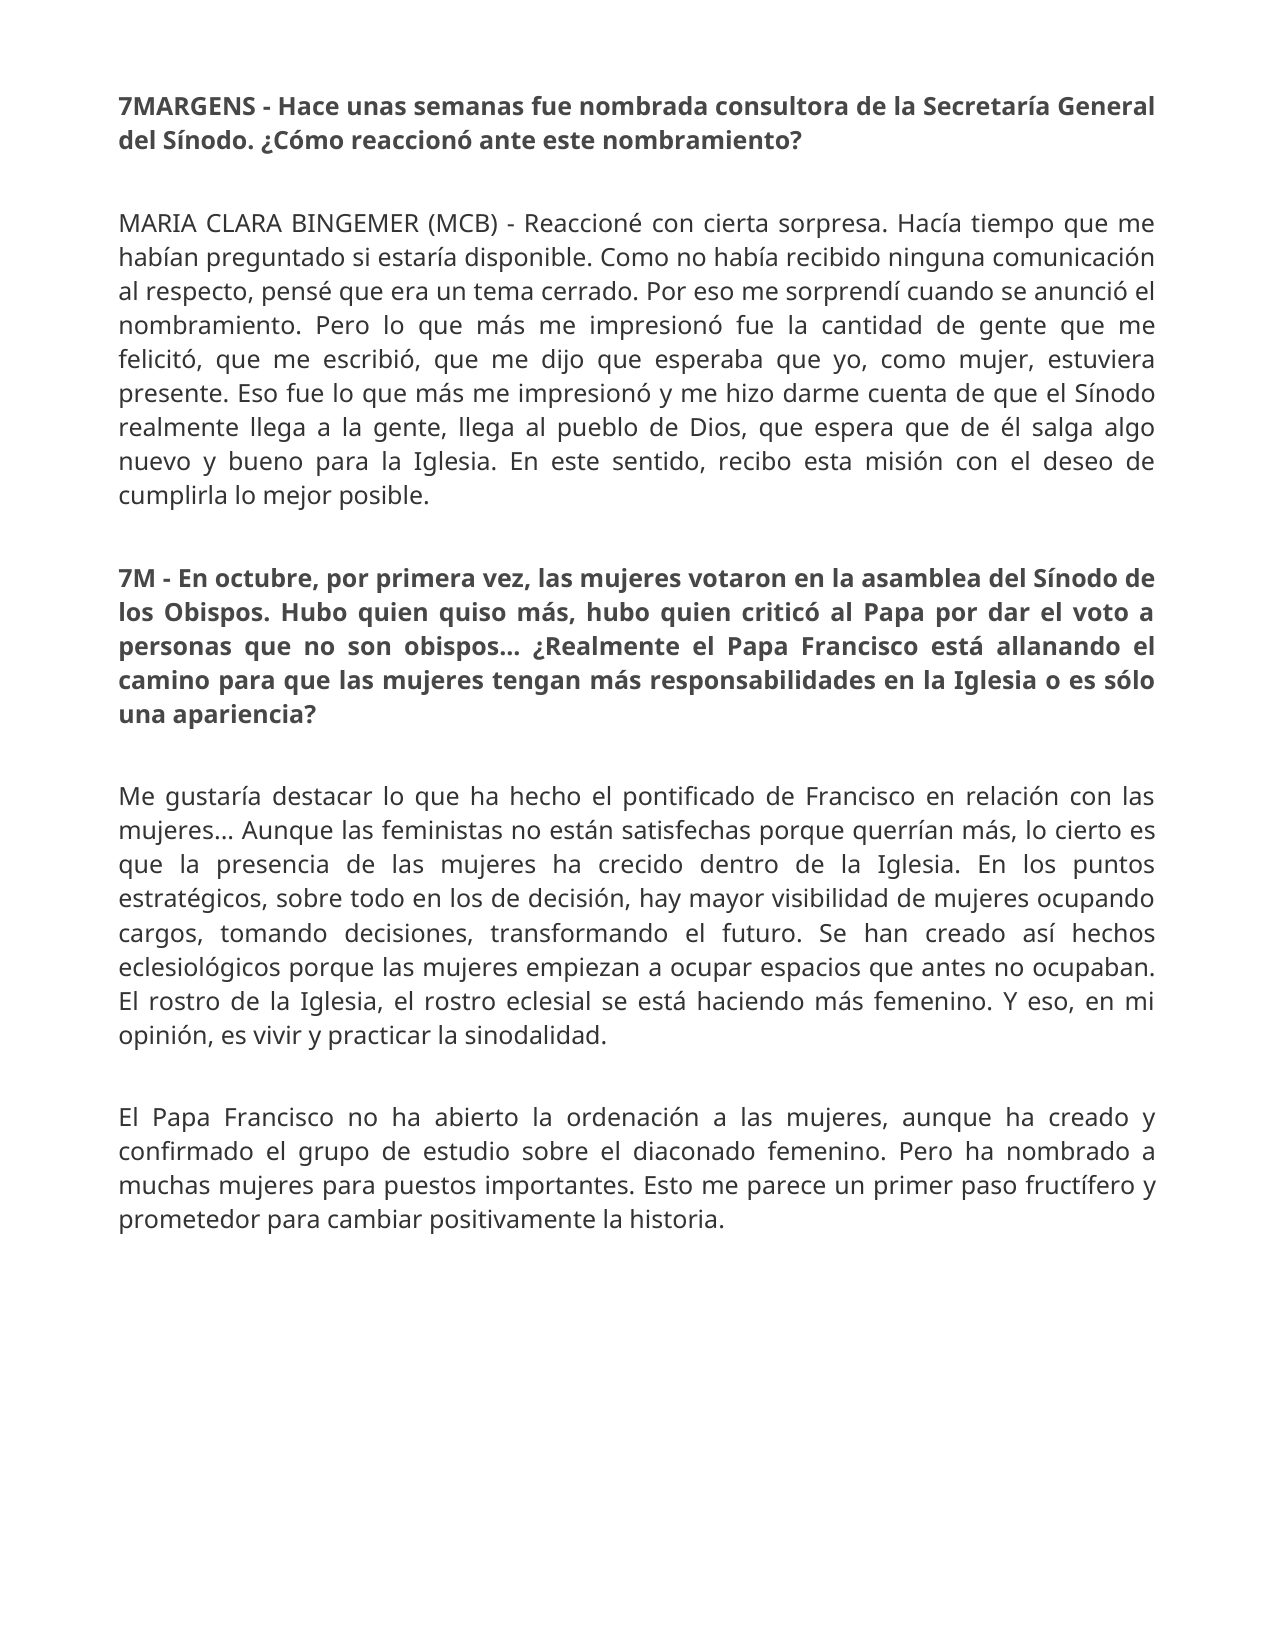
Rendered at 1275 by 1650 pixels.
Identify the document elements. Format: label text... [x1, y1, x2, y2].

text MARIA CLARA BINGEMER (MCB) - Reaccioné con cierta sorpresa. Hacía tiempo que me habían preguntado si estaría disponible. Como no había recibido ninguna comunicación al respecto, pensé que era un tema cerrado. Por eso me sorprendí cuando se anunció el nombramiento. Pero lo que más me impresionó fue la cantidad de gente que me felicitó, que me escribió, que me dijo que esperaba que yo, como mujer, estuviera presente. Eso fue lo que más me impresionó y me hizo darme cuenta de que el Sínodo realmente llega a la gente, llega al pueblo de Dios, que espera que de él salga algo nuevo y bueno para la Iglesia. En este sentido, recibo esta misión con el deseo de cumplirla lo mejor posible. [118, 205, 1157, 512]
text Me gustaría destacar lo que ha hecho el pontificado de Francisco en relación con las mujeres... Aunque las feministas no están satisfechas porque querrían más, lo cierto es que la presencia de las mujeres ha crecido dentro de la Iglesia. En los puntos estratégicos, sobre todo en los de decisión, hay mayor visibilidad de mujeres ocupando cargos, tomando decisiones, transformando el futuro. Se han creado así hechos eclesiológicos porque las mujeres empiezan a ocupar espacios que antes no ocupaban. El rostro de la Iglesia, el rostro eclesial se está haciendo más femenino. Y eso, en mi opinión, es vivir y practicar la sinodalidad. [118, 779, 1157, 1051]
text 7M - En octubre, por primera vez, las mujeres votaron en la asamblea del Sínodo de los Obispos. Hubo quien quiso más, hubo quien criticó al Papa por dar el voto a personas que no son obispos... ¿Realmente el Papa Francisco está allanando el camino para que las mujeres tengan más responsabilidades en la Iglesia o es sólo una apariencia? [118, 560, 1157, 731]
text 7MARGENS - Hace unas semanas fue nombrada consultora de la Secretaría General del Sínodo. ¿Cómo reaccionó ante este nombramiento? [118, 89, 1157, 157]
text El Papa Francisco no ha abierto la ordenación a las mujeres, aunque ha creado y confirmado el grupo de estudio sobre el diaconado femenino. Pero ha nombrado a muchas mujeres para puestos importantes. Esto me parece un primer paso fructífero y prometedor para cambiar positivamente la historia. [118, 1100, 1157, 1236]
